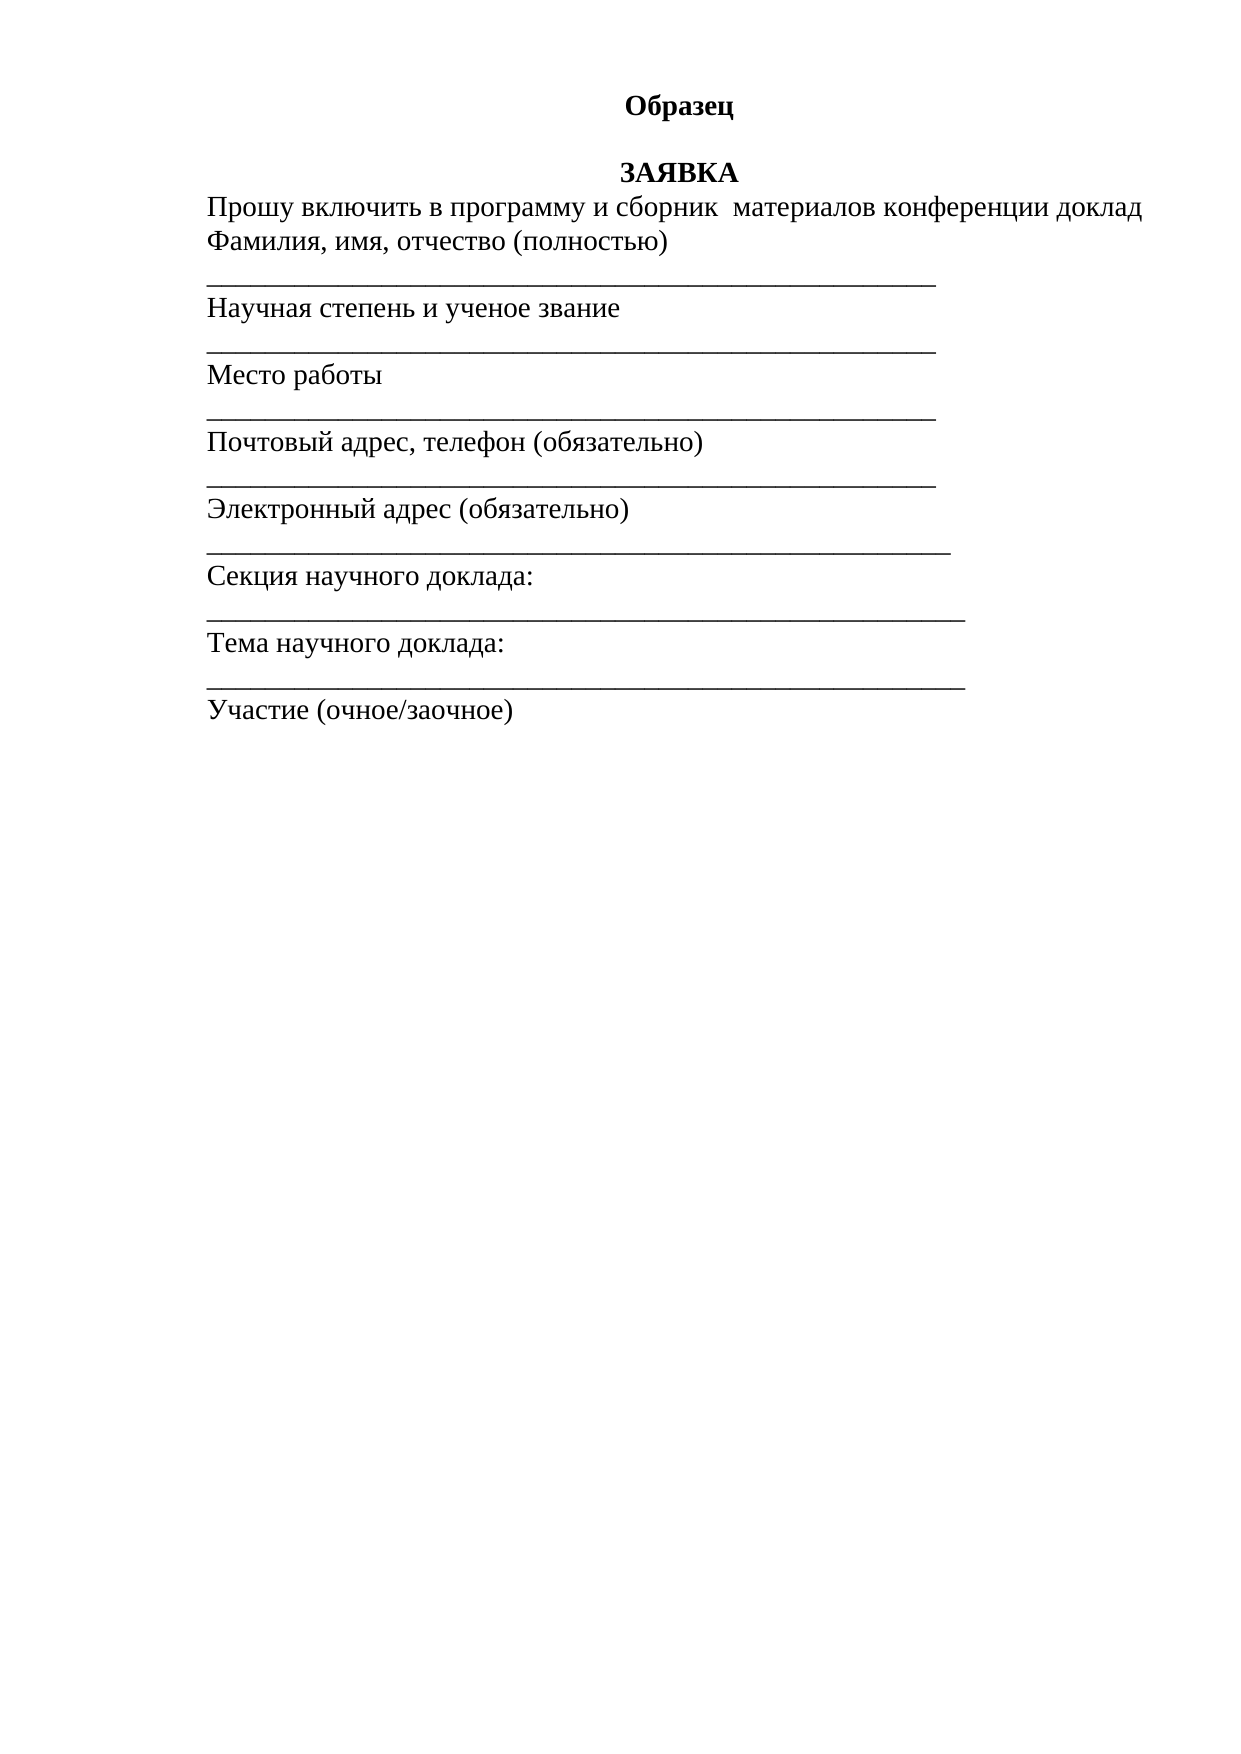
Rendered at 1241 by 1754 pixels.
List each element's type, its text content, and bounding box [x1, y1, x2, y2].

text Место работы [148, 357, 1152, 390]
text Фамилия, имя, отчество (полностью) [148, 223, 1152, 256]
text __________________________________________________ [148, 256, 1152, 290]
text Научная степень и ученое звание __________________________________________________ [207, 290, 1152, 357]
text Прошу включить в программу и сборник материалов конференции доклад [148, 189, 1152, 223]
text Секция научного доклада: [148, 558, 1152, 592]
text Тема научного доклада: [148, 625, 1152, 659]
text Участие (очное/заочное) [148, 692, 1152, 726]
text ____________________________________________________ [148, 659, 1152, 692]
text Почтовый адрес, телефон (обязательно) [148, 424, 1152, 457]
text __________________________________________________ [148, 457, 1152, 491]
text __________________________________________________ [148, 390, 1152, 424]
text ____________________________________________________ [148, 592, 1152, 625]
text ___________________________________________________ [148, 524, 1152, 558]
text ЗАЯВКА [148, 156, 1152, 189]
text Электронный адрес (обязательно) [148, 491, 1152, 524]
text Образец [148, 88, 1152, 122]
